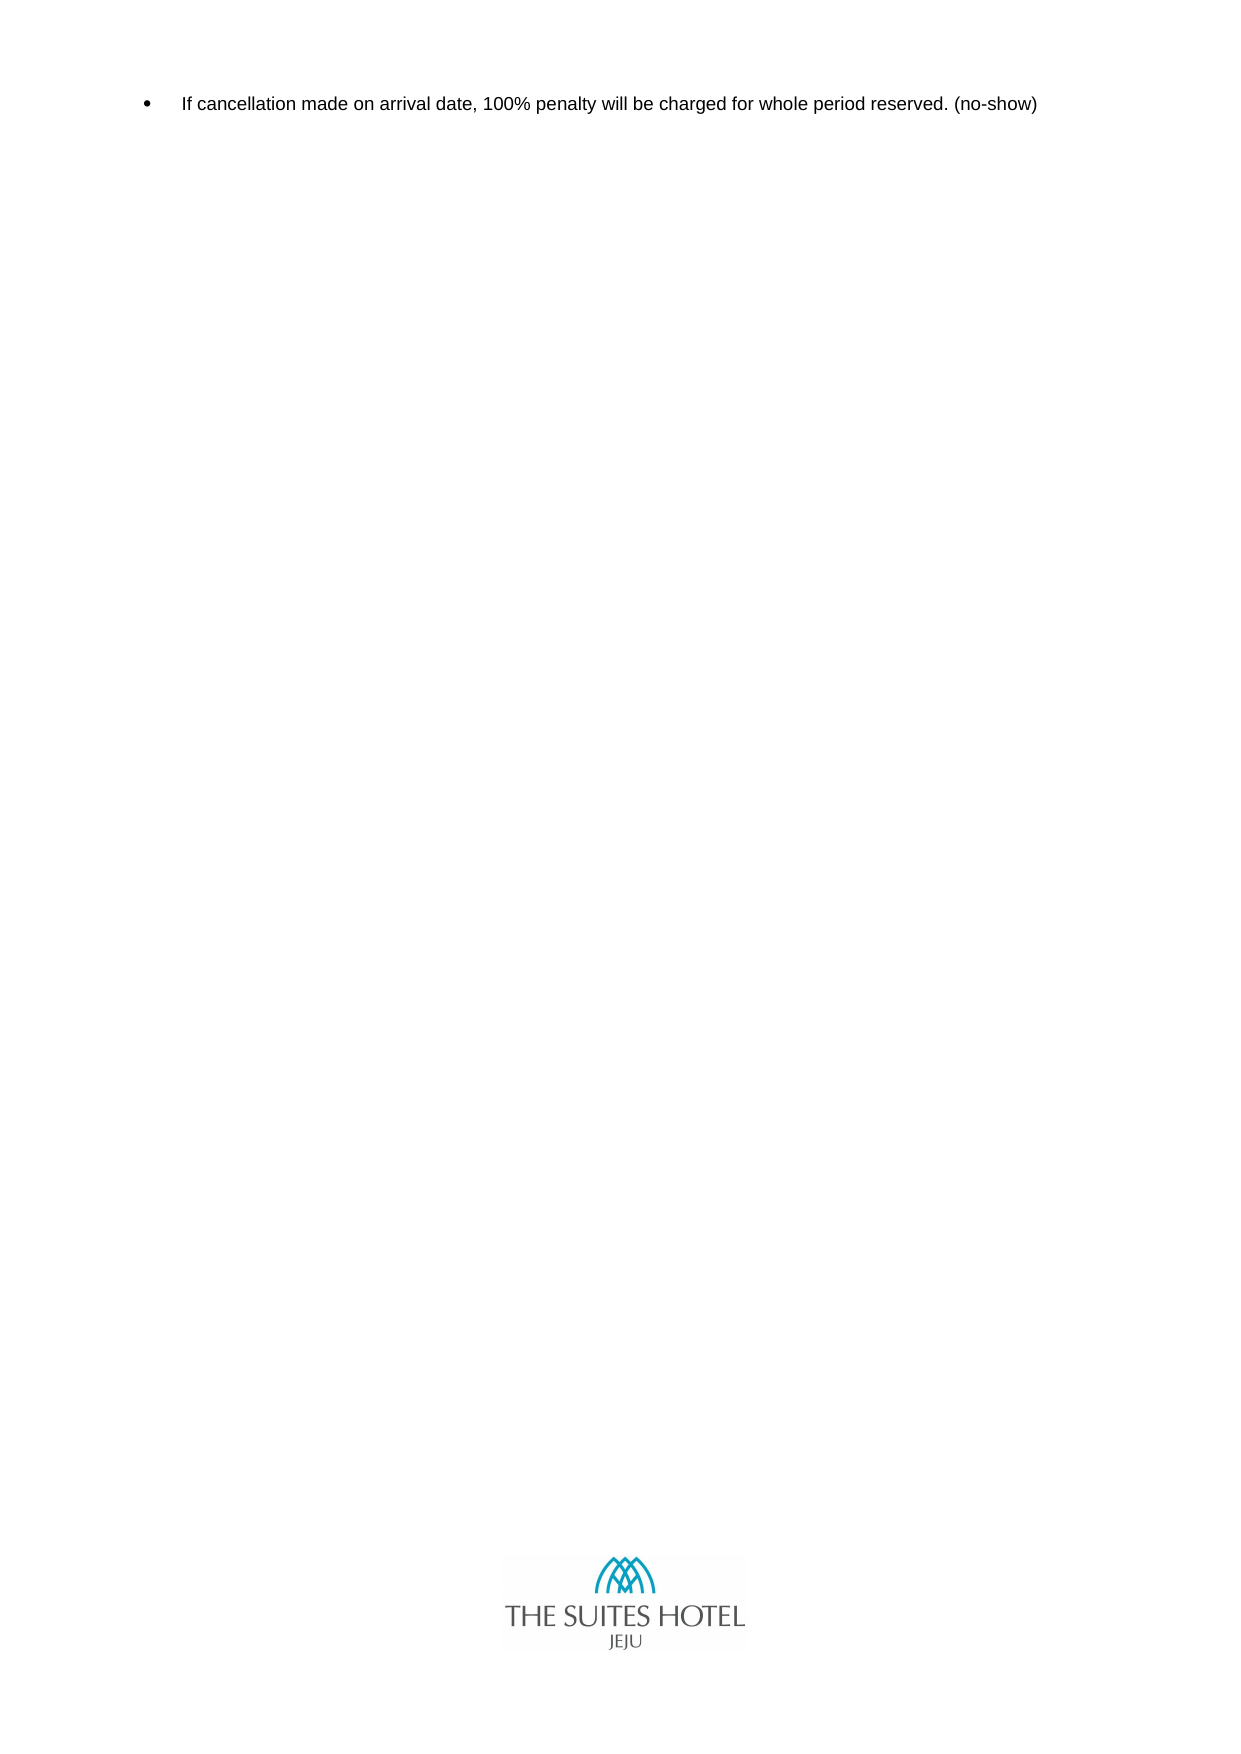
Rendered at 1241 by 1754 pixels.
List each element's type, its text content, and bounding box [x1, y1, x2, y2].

list If cancellation made on arrival date, 100% penalty will be charged for whole period reserved. (no-show) [144, 85, 1144, 122]
picture [502, 1555, 748, 1651]
